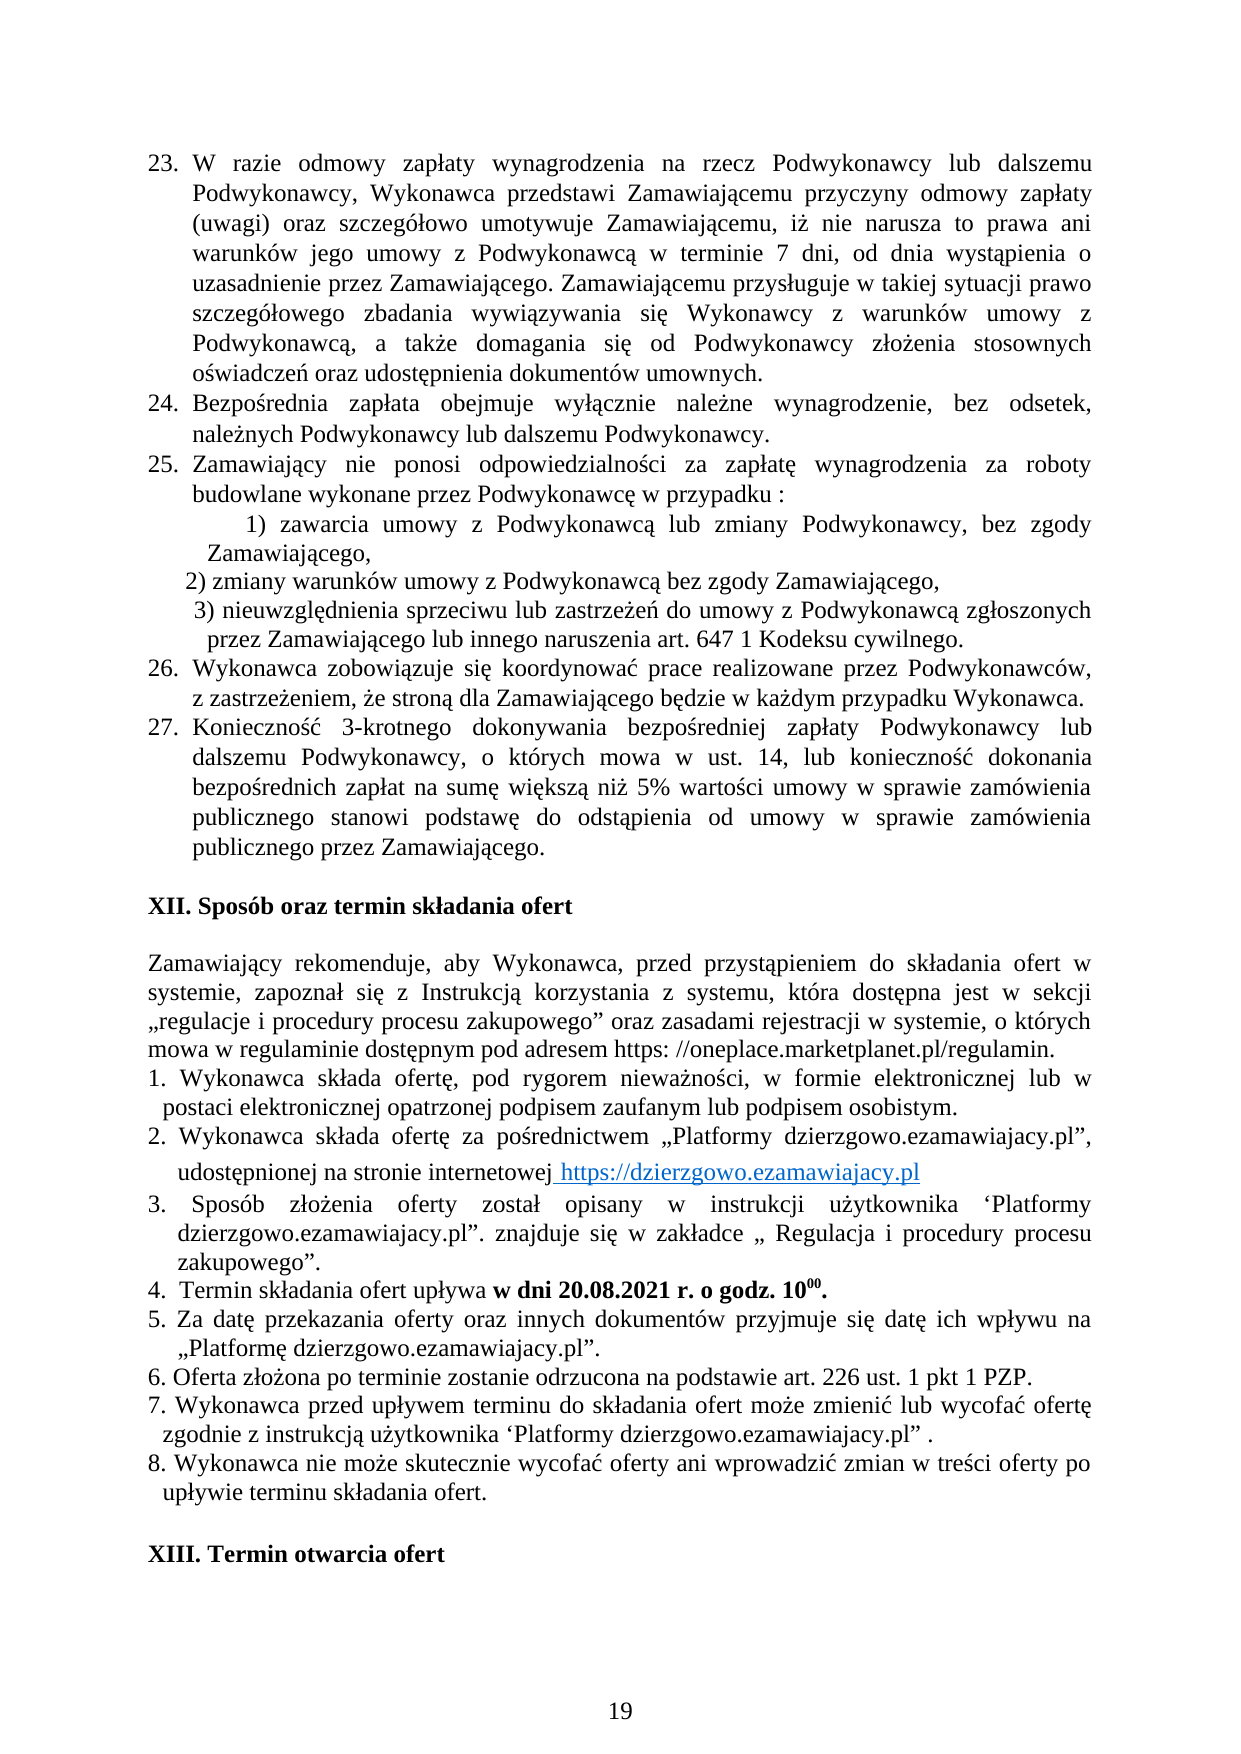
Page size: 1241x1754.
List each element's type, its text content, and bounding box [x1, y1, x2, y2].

text 2) zmiany warunków umowy z Podwykonawcą bez zgody Zamawiającego, [148, 566, 1092, 595]
list W razie odmowy zapłaty wynagrodzenia na rzecz Podwykonawcy lub dalszemu Podwykonawcy, Wykonawca przedstawi Zamawiającemu przyczyny odmowy zapłaty (uwagi) oraz szczegółowo umotywuje Zamawiającemu, iż nie narusza to prawa ani warunków jego umowy z Podwykonawcą w terminie 7 dni, od dnia wystąpienia o uzasadnienie przez Zamawiającego. Zamawiającemu przysługuje w takiej sytuacji prawo szczegółowego zbadania wywiązywania się Wykonawcy z warunków umowy z Podwykonawcą, a także domagania się od Podwykonawcy złożenia stosownych oświadczeń oraz udostępnienia dokumentów umownych. [148, 148, 1092, 387]
text XIII. Termin otwarcia ofert [148, 1539, 1092, 1568]
text 7. Wykonawca przed upływem terminu do składania ofert może zmienić lub wycofać ofertę zgodnie z instrukcją użytkownika ‘Platformy dzierzgowo.ezamawiajacy.pl” . [148, 1390, 1092, 1448]
list Wykonawca zobowiązuje się koordynować prace realizowane przez Podwykonawców, z zastrzeżeniem, że stroną dla Zamawiającego będzie w każdym przypadku Wykonawca. [148, 653, 1092, 711]
text 8. Wykonawca nie może skutecznie wycofać oferty ani wprowadzić zmian w treści oferty po upływie terminu składania ofert. [148, 1448, 1092, 1505]
text 4. Termin składania ofert upływa w dni 20.08.2021 r. o godz. 1000. [148, 1275, 1092, 1304]
text 5. Za datę przekazania oferty oraz innych dokumentów przyjmuje się datę ich wpływu na „Platformę dzierzgowo.ezamawiajacy.pl”. [148, 1304, 1092, 1362]
text Zamawiający rekomenduje, aby Wykonawca, przed przystąpieniem do składania ofert w systemie, zapoznał się z Instrukcją korzystania z systemu, która dostępna jest w sekcji „regulacje i procedury procesu zakupowego” oraz zasadami rejestracji w systemie, o których mowa w regulaminie dostępnym pod adresem https: //oneplace.marketplanet.pl/regulamin. [148, 948, 1092, 1063]
text 2. Wykonawca składa ofertę za pośrednictwem „Platformy dzierzgowo.ezamawiajacy.pl”, udostępnionej na stronie internetowej https://dzierzgowo.ezamawiajacy.pl [148, 1121, 1092, 1189]
list Konieczność 3-krotnego dokonywania bezpośredniej zapłaty Podwykonawcy lub dalszemu Podwykonawcy, o których mowa w ust. 14, lub konieczność dokonania bezpośrednich zapłat na sumę większą niż 5% wartości umowy w sprawie zamówienia publicznego stanowi podstawę do odstąpienia od umowy w sprawie zamówienia publicznego przez Zamawiającego. [148, 712, 1092, 861]
text 3. Sposób złożenia oferty został opisany w instrukcji użytkownika ‘Platformy dzierzgowo.ezamawiajacy.pl”. znajduje się w zakładce „ Regulacja i procedury procesu zakupowego”. [148, 1189, 1092, 1275]
text 6. Oferta złożona po terminie zostanie odrzucona na podstawie art. 226 ust. 1 pkt 1 PZP. [148, 1362, 1092, 1390]
list Zamawiający nie ponosi odpowiedzialności za zapłatę wynagrodzenia za roboty budowlane wykonane przez Podwykonawcę w przypadku : [148, 449, 1092, 508]
text 1. Wykonawca składa ofertę, pod rygorem nieważności, w formie elektronicznej lub w postaci elektronicznej opatrzonej podpisem zaufanym lub podpisem osobistym. [148, 1063, 1092, 1121]
list Bezpośrednia zapłata obejmuje wyłącznie należne wynagrodzenie, bez odsetek, należnych Podwykonawcy lub dalszemu Podwykonawcy. [148, 388, 1092, 447]
text 3) nieuwzględnienia sprzeciwu lub zastrzeżeń do umowy z Podwykonawcą zgłoszonych przez Zamawiającego lub innego naruszenia art. 647 1 Kodeksu cywilnego. [148, 595, 1092, 653]
text XII. Sposób oraz termin składania ofert [148, 891, 1092, 919]
text 1) zawarcia umowy z Podwykonawcą lub zmiany Podwykonawcy, bez zgody Zamawiającego, [148, 509, 1092, 566]
